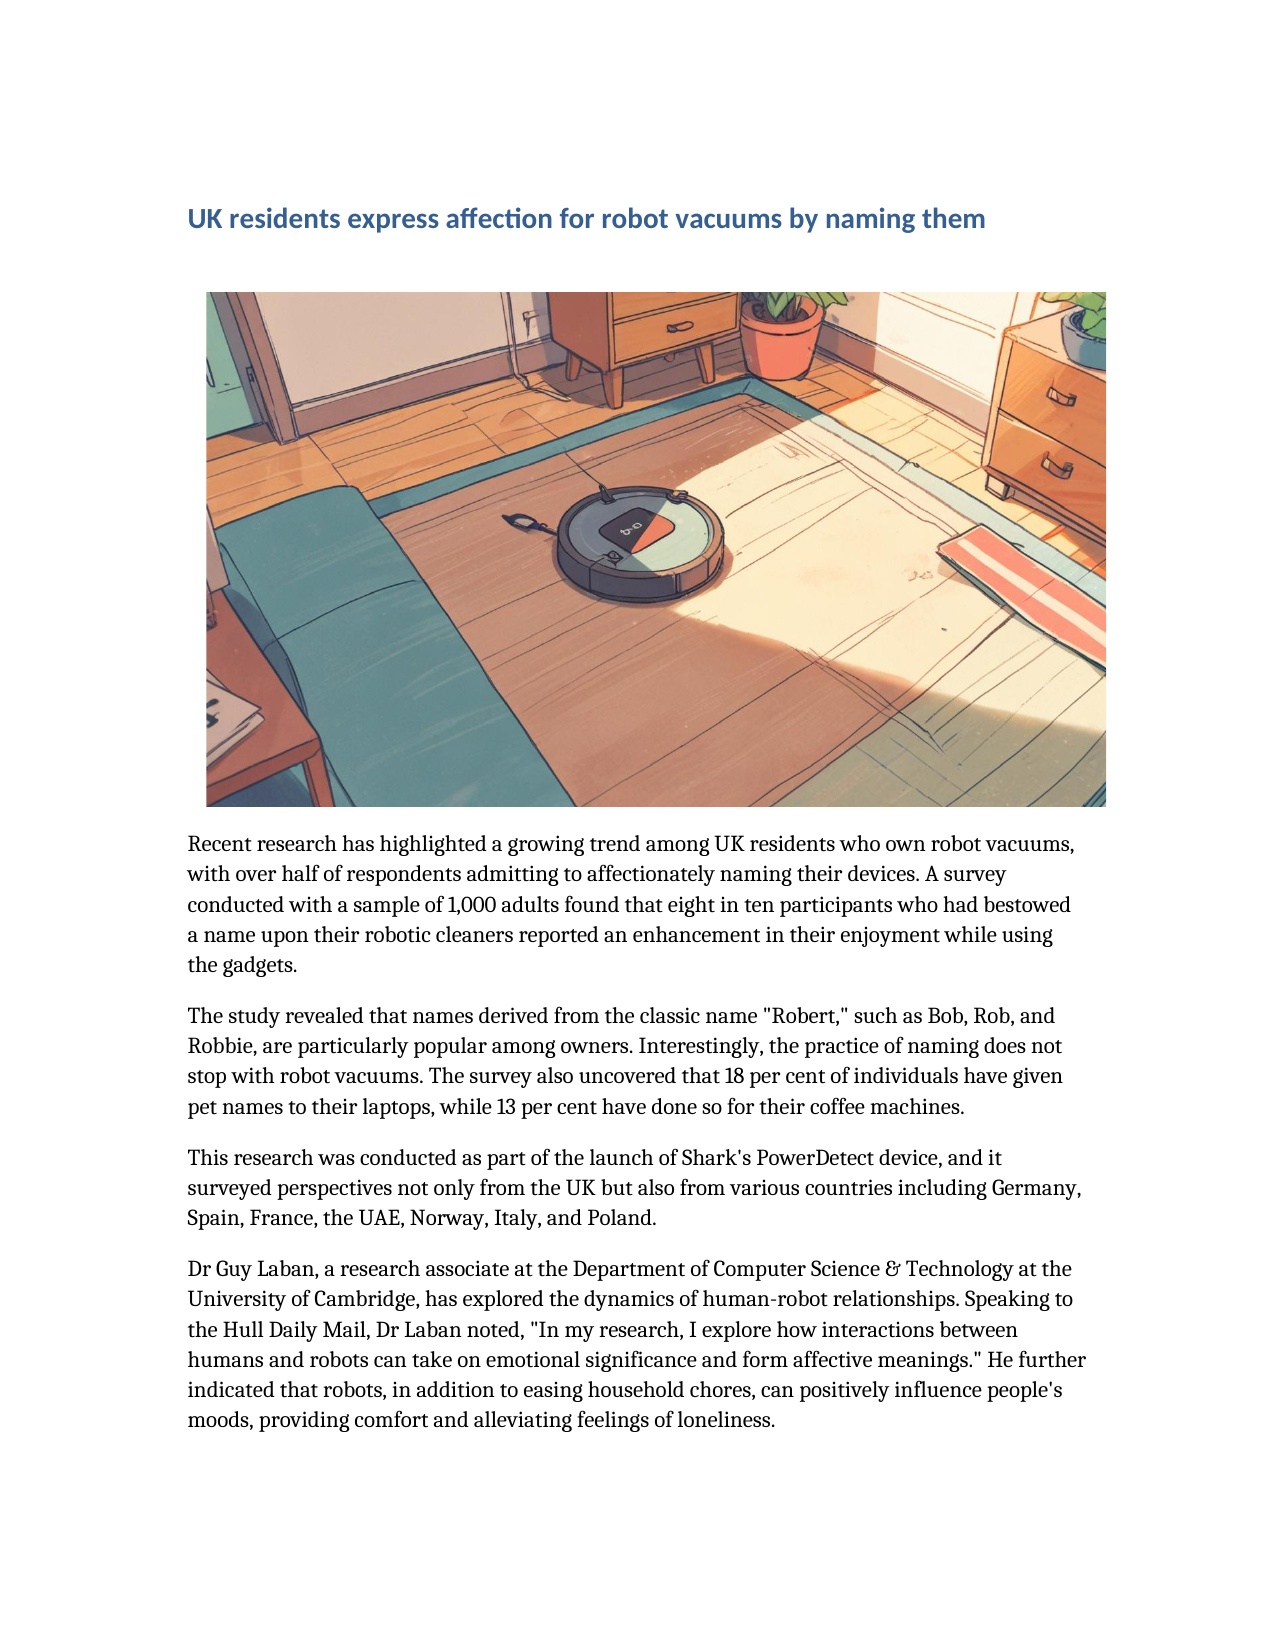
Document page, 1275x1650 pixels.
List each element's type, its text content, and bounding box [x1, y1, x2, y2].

picture [206, 292, 1107, 807]
text Recent research has highlighted a growing trend among UK residents who own robot vacuums, with over half of respondents admitting to affectionately naming their devices. A survey conducted with a sample of 1,000 adults found that eight in ten participants who had bestowed a name upon their robotic cleaners reported an enhancement in their enjoyment while using the gadgets. [187, 831, 1087, 978]
text This research was conducted as part of the launch of Shark's PowerDetect device, and it surveyed perspectives not only from the UK but also from various countries including Germany, Spain, France, the UAE, Norway, Italy, and Poland. [187, 1144, 1087, 1231]
text The study revealed that names derived from the classic name "Robert," such as Bob, Rob, and Robbie, are particularly popular among owners. Interestingly, the practice of naming does not stop with robot vacuums. The survey also uncovered that 18 per cent of individuals have given pet names to their laptops, while 13 per cent have done so for their coffee machines. [187, 1003, 1087, 1120]
text Dr Guy Laban, a research associate at the Department of Computer Science & Technology at the University of Cambridge, has explored the dynamics of human-robot relationships. Speaking to the Hull Daily Mail, Dr Laban noted, "In my research, I explore how interactions between humans and robots can take on emotional significance and form affective meanings." He further indicated that robots, in addition to easing household chores, can positively influence people's moods, providing comfort and alleviating feelings of loneliness. [187, 1256, 1087, 1433]
subtitle UK residents express affection for robot vacuums by naming them [187, 200, 1087, 236]
